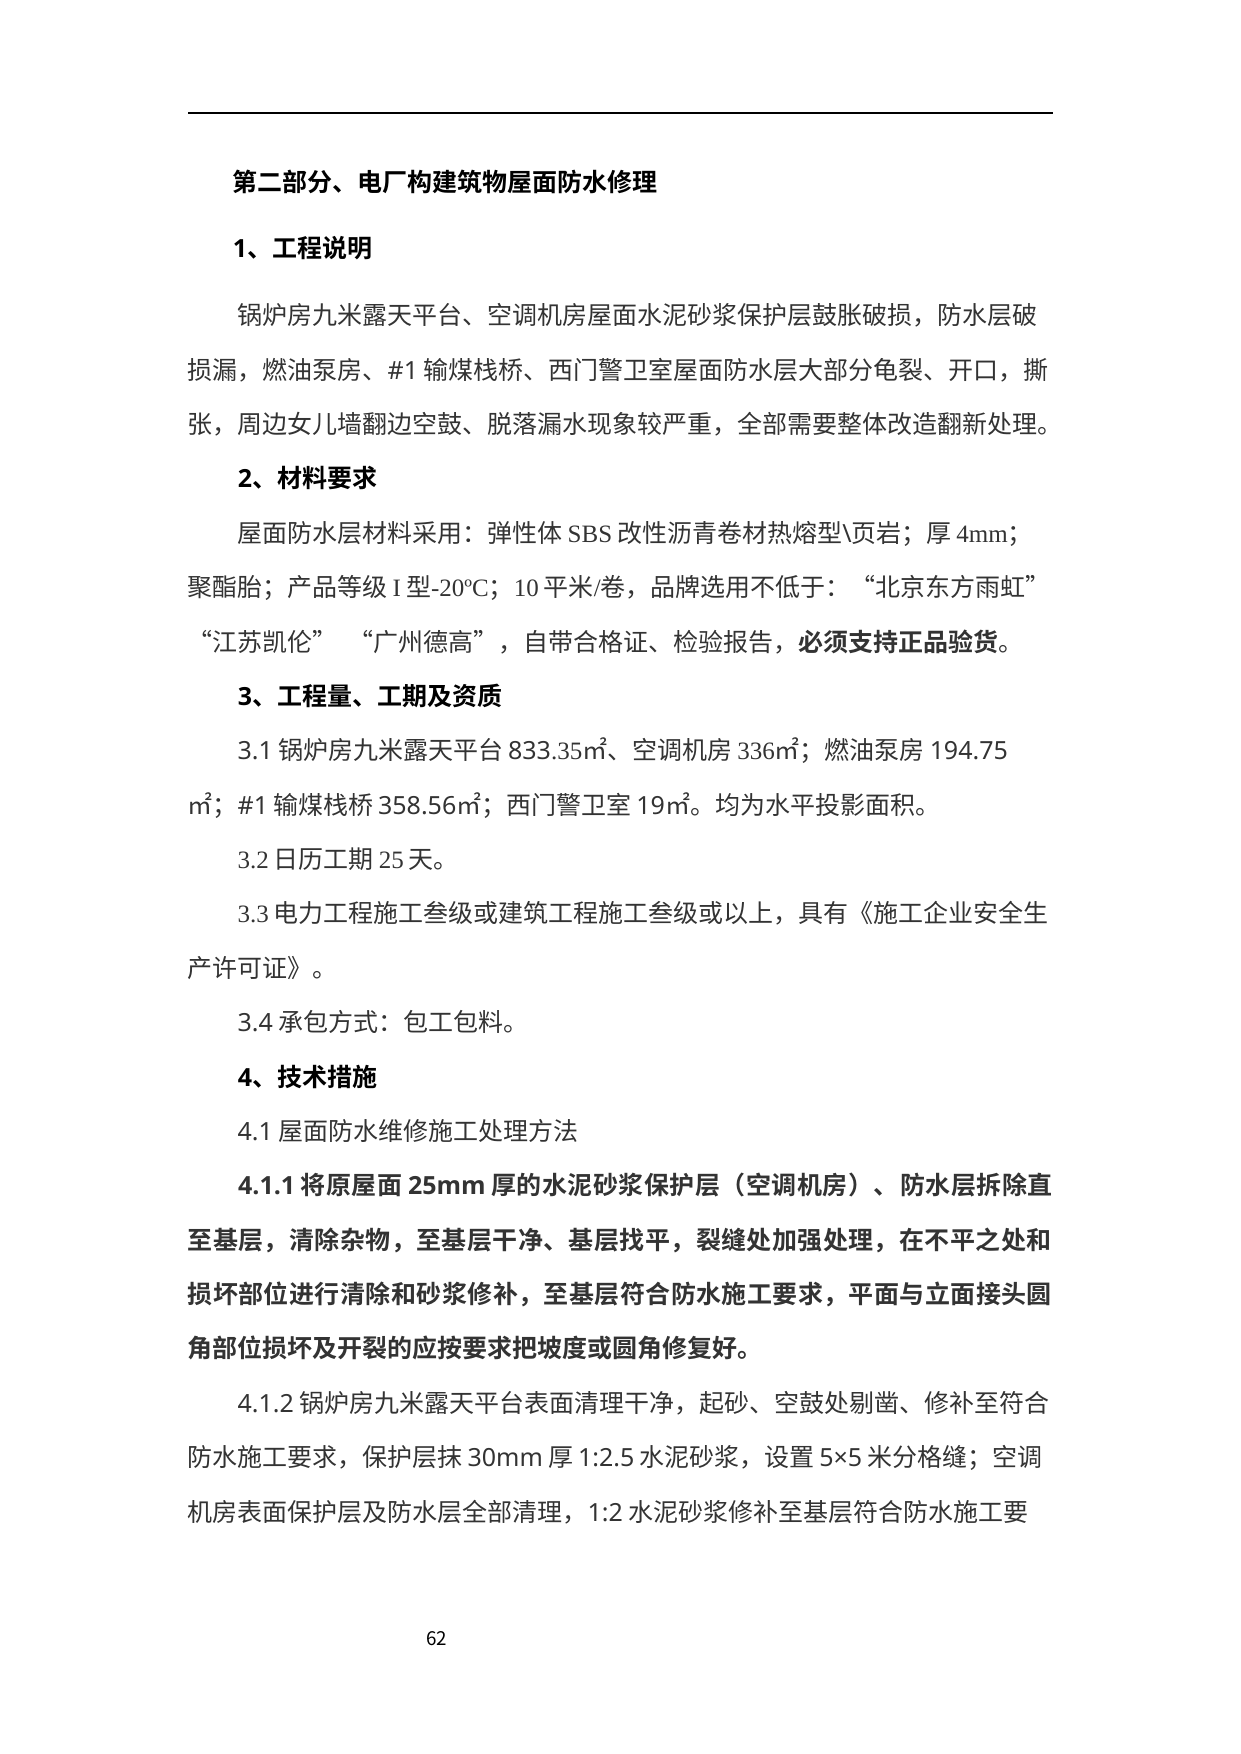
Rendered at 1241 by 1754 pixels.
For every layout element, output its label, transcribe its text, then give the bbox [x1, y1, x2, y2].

text 第二部分、电厂构建筑物屋面防水修理 [187, 162, 1053, 198]
text 4.1屋面防水维修施工处理方法 [187, 1111, 1053, 1148]
text 3、工程量、工期及资质 [187, 676, 1053, 713]
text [187, 1383, 1053, 1528]
text 锅炉房九米露天平台、空调机房屋面水泥砂浆保护层鼓胀破损，防水层破损漏，燃油泵房、#1输煤栈桥、西门警卫室屋面防水层大部分龟裂、开口，撕张，周边女儿墙翻边空鼓、脱落漏水现象较严重，全部需要整体改造翻新处理。 [187, 296, 1053, 441]
text 3.2日历工期25天。 [187, 839, 1053, 876]
text 4.1.1将原屋面25mm厚的水泥砂浆保护层（空调机房）、防水层拆除直至基层，清除杂物，至基层干净、基层找平，裂缝处加强处理，在不平之处和损坏部位进行清除和砂浆修补，至基层符合防水施工要求，平面与立面接头圆角部位损坏及开裂的应按要求把坡度或圆角修复好。 [187, 1166, 1053, 1365]
text 3.3电力工程施工叁级或建筑工程施工叁级或以上，具有《施工企业安全生产许可证》。 [187, 894, 1053, 984]
text 3.4承包方式：包工包料。 [187, 1003, 1053, 1039]
text 屋面防水层材料采用：弹性体SBS改性沥青卷材热熔型\页岩；厚4mm；聚酯胎；产品等级I型-20ºC；10平米/卷，品牌选用不低于：“北京东方雨虹”“江苏凯伦” “广州德高”，自带合格证、检验报告，必须支持正品验货。 [187, 513, 1053, 658]
text 2、材料要求 [187, 459, 1053, 495]
text 1、工程说明 [187, 229, 1053, 265]
text 3.1锅炉房九米露天平台833.35㎡、空调机房336㎡；燃油泵房194.75㎡；#1输煤栈桥358.56㎡；西门警卫室19㎡。均为水平投影面积。 [187, 731, 1053, 821]
text 4、技术措施 [187, 1057, 1053, 1093]
